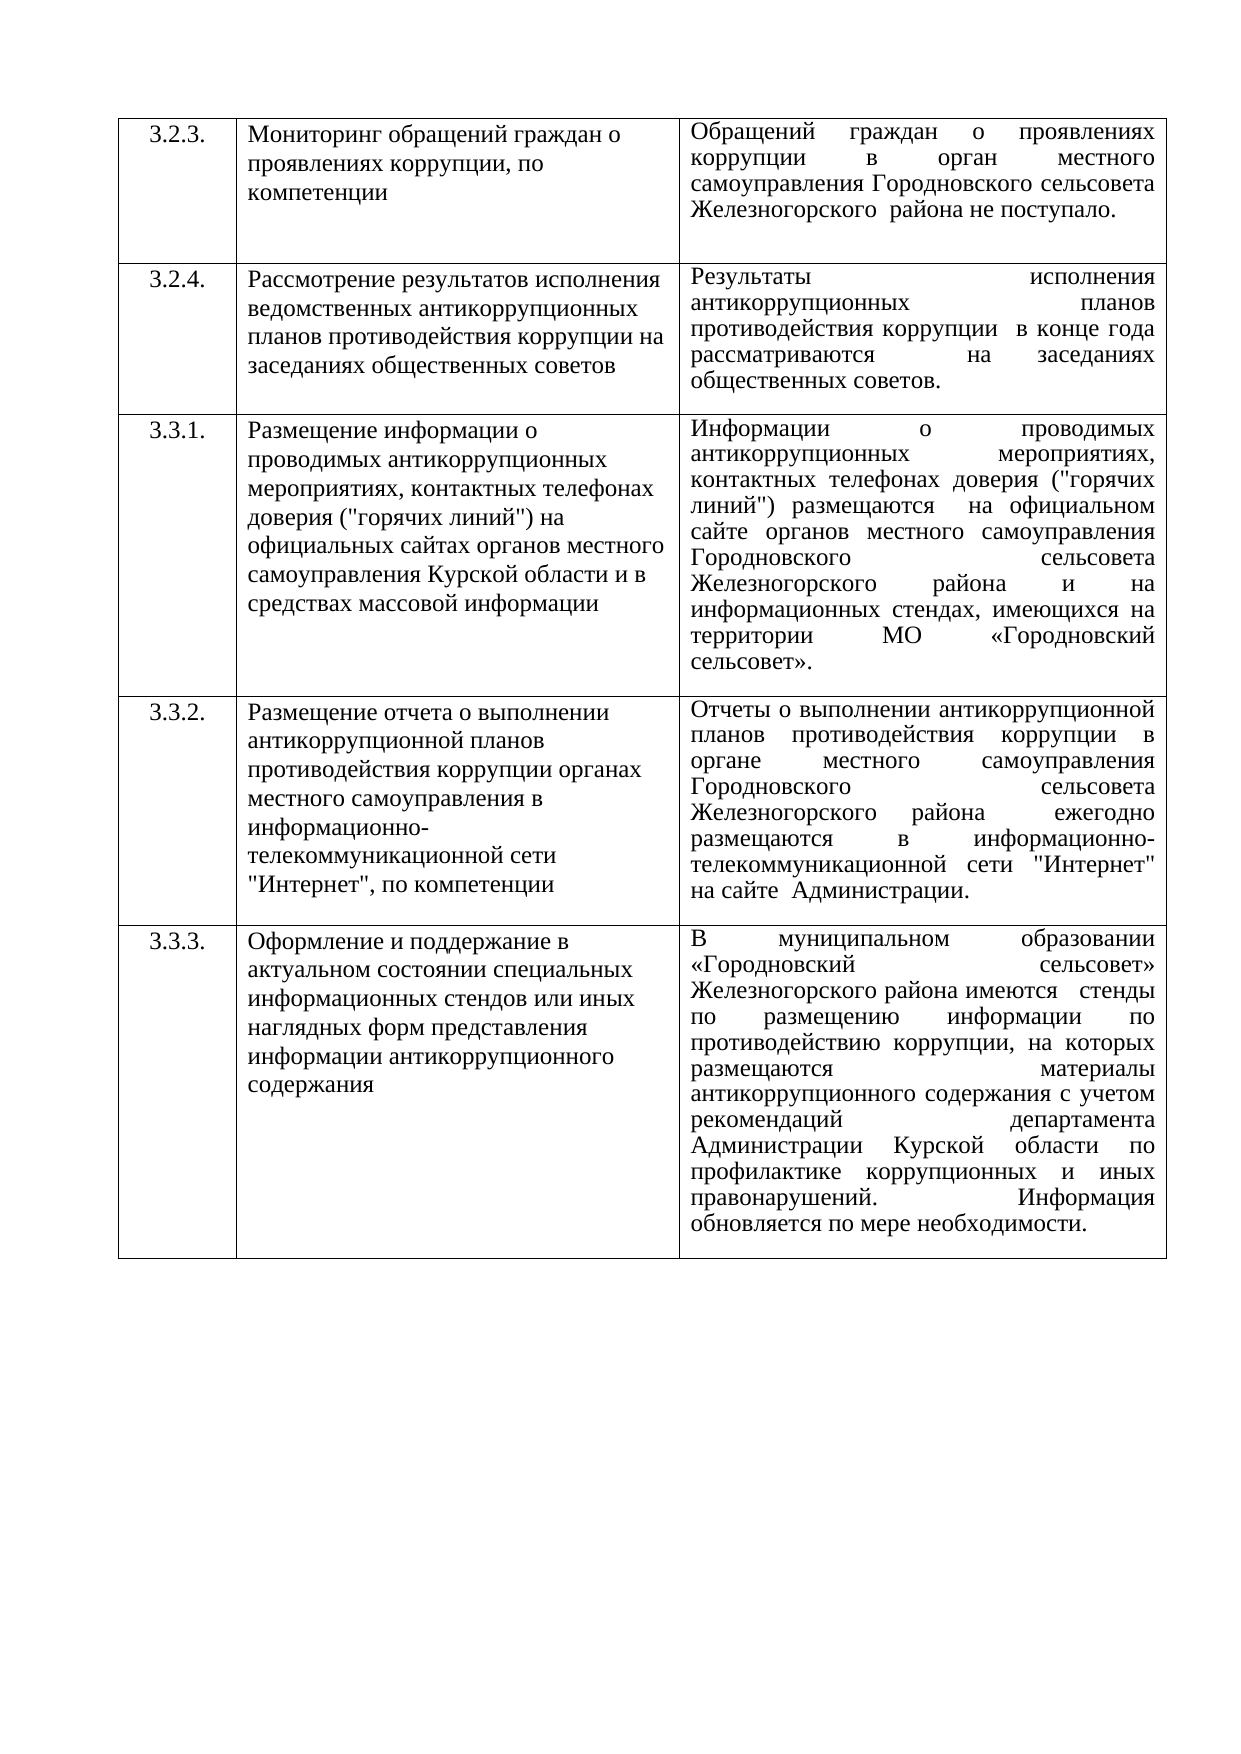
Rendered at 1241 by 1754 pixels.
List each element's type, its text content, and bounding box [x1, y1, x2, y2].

table_cell Оформление и поддержание в актуальном состоянии специальных информационных стендов или иных наглядных форм представления информации антикоррупционного содержания [237, 926, 679, 1258]
table_cell Информации о проводимых антикоррупционных мероприятиях, контактных телефонах доверия ("горячих линий") размещаются на официальном сайте органов местного самоуправления Городновского сельсовета Железногорского района и на информационных стендах, имеющихся на территории МО «Городновский сельсовет». [680, 415, 1166, 696]
table_cell 3.3.2. [119, 697, 236, 925]
table_cell 3.2.4. [119, 264, 236, 414]
table_cell 3.3.1. [119, 415, 236, 696]
table_cell В муниципальном образовании «Городновский сельсовет» Железногорского района имеются стенды по размещению информации по противодействию коррупции, на которых размещаются материалы антикоррупционного содержания с учетом рекомендаций департамента Администрации Курской области по профилактике коррупционных и иных правонарушений. Информация обновляется по мере необходимости. [680, 926, 1166, 1258]
table_cell Результаты исполнения антикоррупционных планов противодействия коррупции в конце года рассматриваются на заседаниях общественных советов. [680, 264, 1166, 414]
table_cell Мониторинг обращений граждан о проявлениях коррупции, по компетенции [237, 119, 679, 263]
table_cell Обращений граждан о проявлениях коррупции в орган местного самоуправления Городновского сельсовета Железногорского района не поступало. [680, 119, 1166, 263]
table_cell Отчеты о выполнении антикоррупционной планов противодействия коррупции в органе местного самоуправления Городновского сельсовета Железногорского района ежегодно размещаются в информационно-телекоммуникационной сети "Интернет" на сайте Администрации. [680, 697, 1166, 925]
table_cell 3.3.3. [119, 926, 236, 1258]
table_cell 3.2.3. [119, 119, 236, 263]
table_cell Размещение информации о проводимых антикоррупционных мероприятиях, контактных телефонах доверия ("горячих линий") на официальных сайтах органов местного самоуправления Курской области и в средствах массовой информации [237, 415, 679, 696]
table_cell Рассмотрение результатов исполнения ведомственных антикоррупционных планов противодействия коррупции на заседаниях общественных советов [237, 264, 679, 414]
table_cell Размещение отчета о выполнении антикоррупционной планов противодействия коррупции органах местного самоуправления в информационно-телекоммуникационной сети "Интернет", по компетенции [237, 697, 679, 925]
